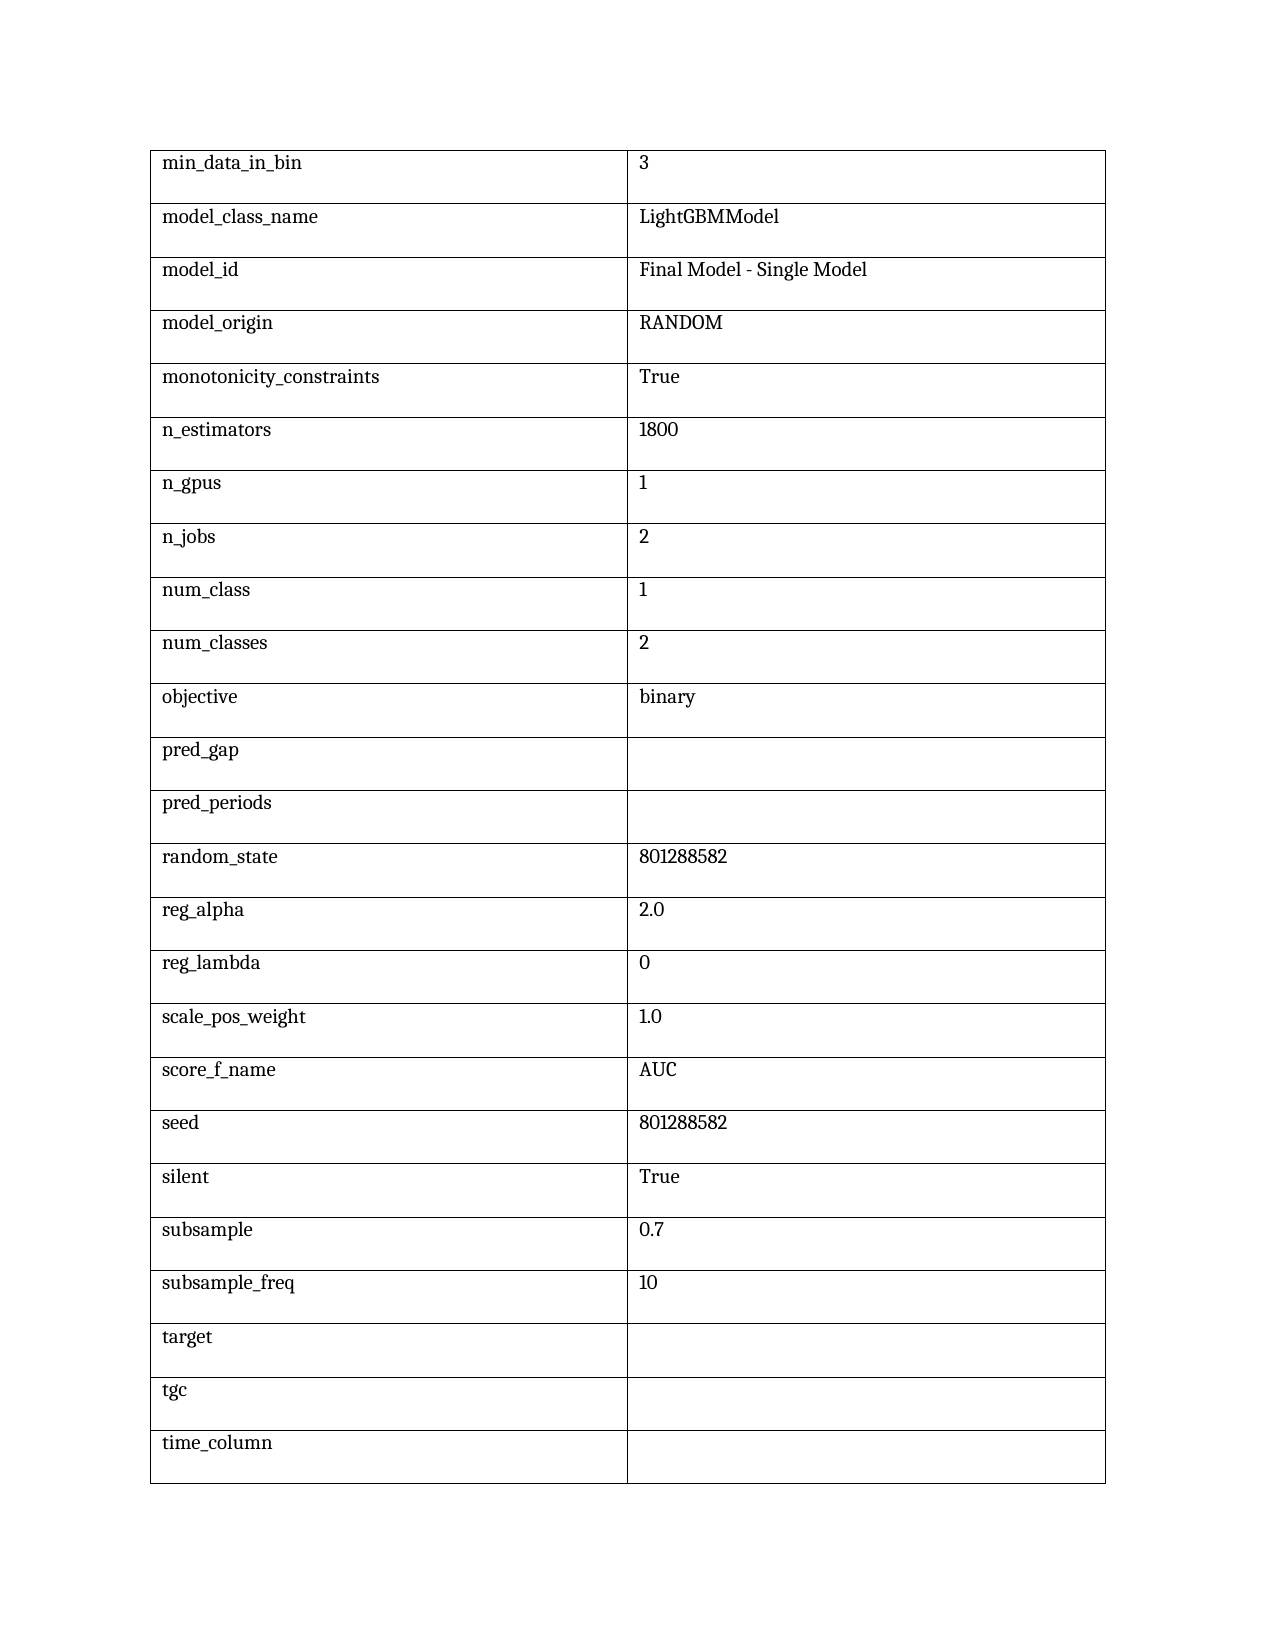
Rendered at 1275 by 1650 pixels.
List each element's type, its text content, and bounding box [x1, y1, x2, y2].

table_cell 1800 [628, 418, 1105, 470]
table_cell [628, 738, 1105, 790]
table_cell [628, 1378, 1105, 1430]
table_cell model_class_name [151, 204, 627, 257]
table_cell 1 [628, 471, 1105, 523]
table_cell num_class [151, 578, 627, 630]
table_cell silent [151, 1164, 627, 1217]
table_cell 1.0 [628, 1004, 1105, 1057]
table_cell subsample_freq [151, 1271, 627, 1323]
table_cell objective [151, 684, 627, 737]
table_cell AUC [628, 1058, 1105, 1110]
table_cell random_state [151, 844, 627, 897]
table_cell 0 [628, 951, 1105, 1003]
table_cell 801288582 [628, 1111, 1105, 1163]
table_cell num_classes [151, 631, 627, 683]
table_cell time_column [151, 1431, 627, 1483]
table_cell 2 [628, 631, 1105, 683]
table_cell [628, 1431, 1105, 1483]
table_cell [628, 791, 1105, 843]
table_cell True [628, 364, 1105, 417]
table_cell reg_lambda [151, 951, 627, 1003]
table_cell True [628, 1164, 1105, 1217]
table_cell 2 [628, 524, 1105, 577]
table_cell LightGBMModel [628, 204, 1105, 257]
table_cell monotonicity_constraints [151, 364, 627, 417]
table_cell reg_alpha [151, 898, 627, 950]
table_cell Final Model - Single Model [628, 258, 1105, 310]
table_cell 3 [628, 151, 1105, 203]
table_cell min_data_in_bin [151, 151, 627, 203]
table_cell 10 [628, 1271, 1105, 1323]
table_cell binary [628, 684, 1105, 737]
table_cell model_origin [151, 311, 627, 363]
table_cell tgc [151, 1378, 627, 1430]
table_cell model_id [151, 258, 627, 310]
table_cell 0.7 [628, 1218, 1105, 1270]
table_cell [628, 1324, 1105, 1377]
table_cell seed [151, 1111, 627, 1163]
table_cell subsample [151, 1218, 627, 1270]
table_cell pred_gap [151, 738, 627, 790]
table_cell n_gpus [151, 471, 627, 523]
table_cell n_jobs [151, 524, 627, 577]
table_cell 1 [628, 578, 1105, 630]
table_cell 2.0 [628, 898, 1105, 950]
table_cell pred_periods [151, 791, 627, 843]
table_cell scale_pos_weight [151, 1004, 627, 1057]
table_cell RANDOM [628, 311, 1105, 363]
table_cell 801288582 [628, 844, 1105, 897]
table_cell target [151, 1324, 627, 1377]
table_cell n_estimators [151, 418, 627, 470]
table_cell score_f_name [151, 1058, 627, 1110]
